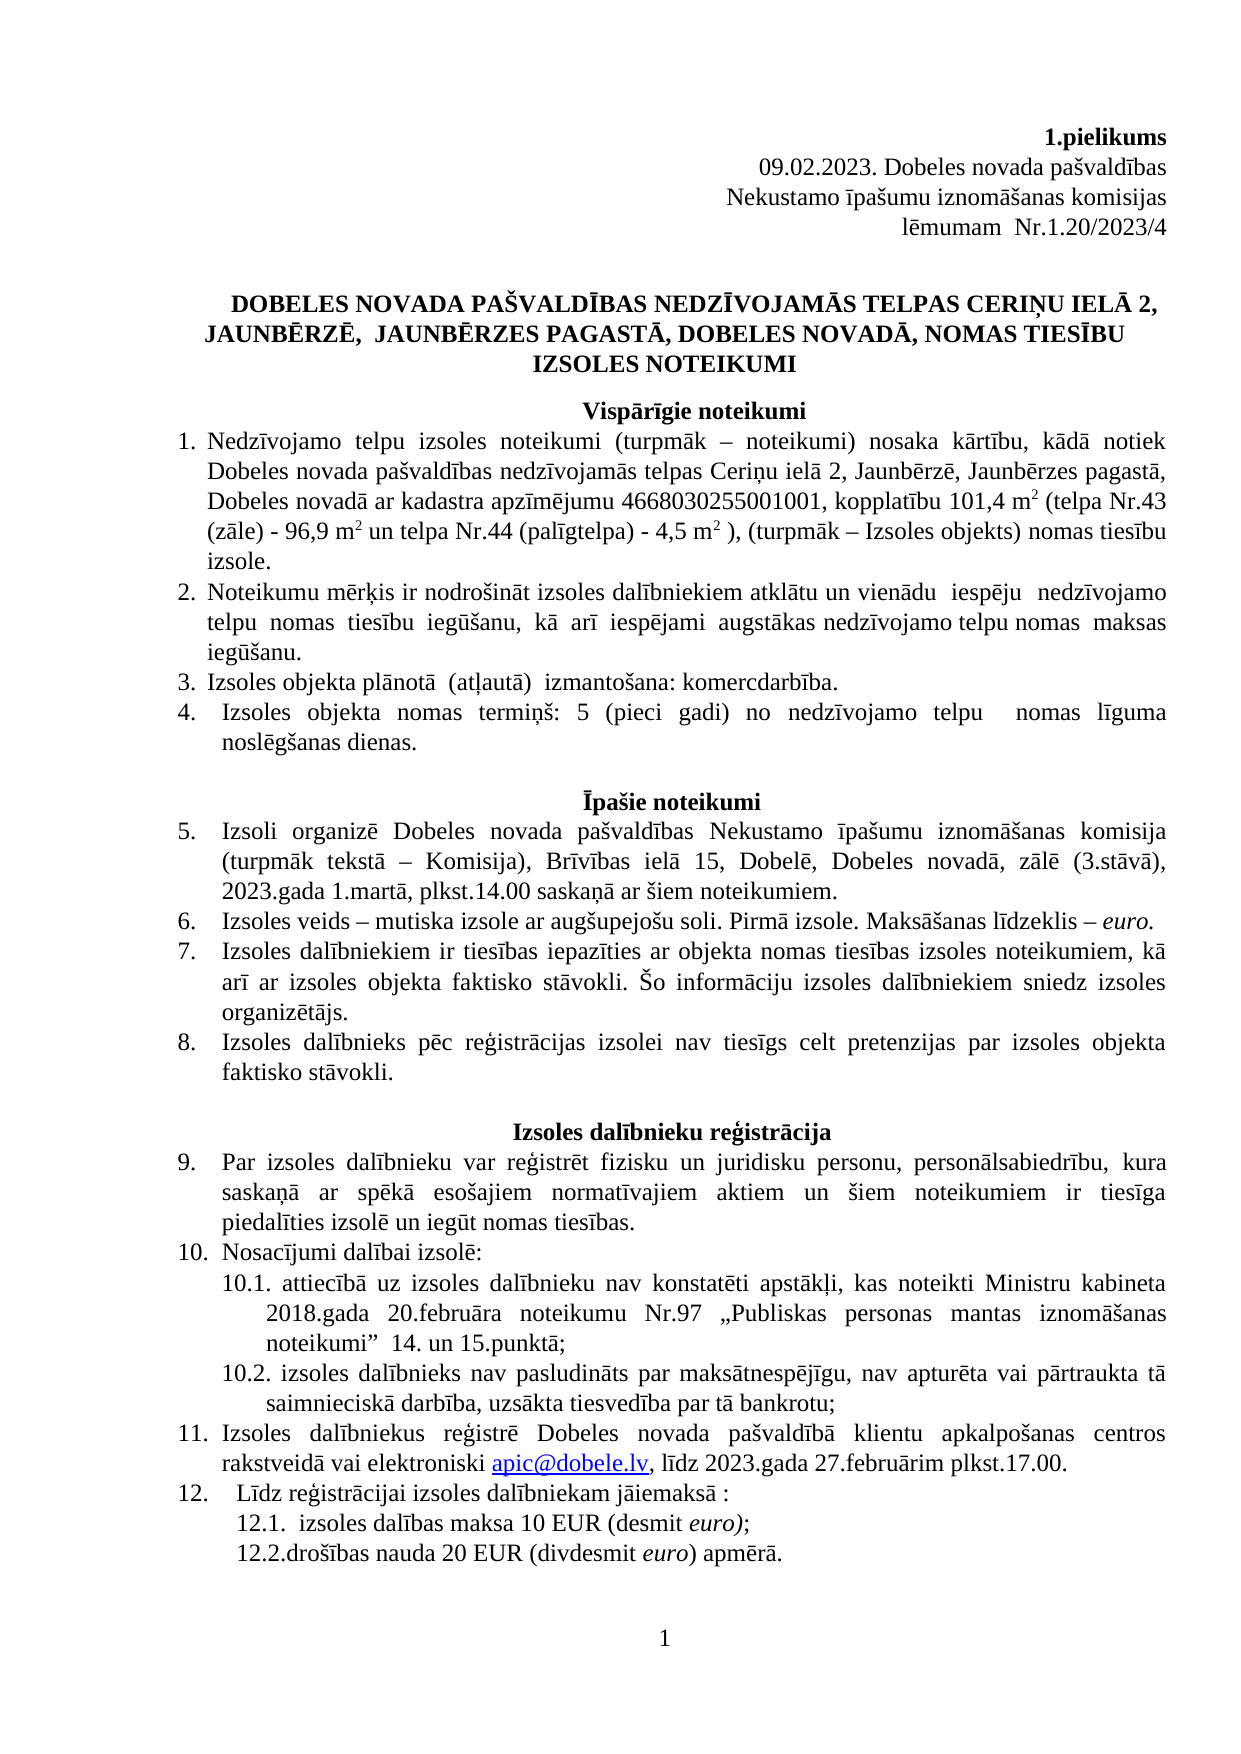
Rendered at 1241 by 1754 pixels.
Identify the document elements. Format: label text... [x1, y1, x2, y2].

text DOBELES NOVADA PAŠVALDĪBAS NEDZĪVOJAMĀS TELPAS CERIŅU IELĀ 2, JAUNBĒRZĒ, JAUNBĒRZES PAGASTĀ, DOBELES NOVADĀ, NOMAS TIESĪBU IZSOLES NOTEIKUMI [162, 289, 1167, 378]
text Nekustamo īpašumu iznomāšanas komisijas [162, 182, 1167, 211]
text Īpašie noteikumi [177, 787, 1167, 816]
list Izsoles dalībniekiem ir tiesības iepazīties ar objekta nomas tiesības izsoles noteikumiem, kā arī ar izsoles objekta faktisko stāvokli. Šo informāciju izsoles dalībniekiem sniedz izsoles organizētājs. [177, 936, 1167, 1025]
text 12.1. izsoles dalības maksa 10 EUR (desmit euro); [236, 1508, 1167, 1537]
text 12.2.drošības nauda 20 EUR (divdesmit euro) apmērā. [236, 1538, 1167, 1567]
text 10.1. attiecībā uz izsoles dalībnieku nav konstatēti apstākļi, kas noteikti Ministru kabineta 2018.gada 20.februāra noteikumu Nr.97 „Publiskas personas mantas iznomāšanas noteikumi” 14. un 15.punktā; [221, 1268, 1167, 1357]
text 10.2. izsoles dalībnieks nav pasludināts par maksātnespējīgu, nav apturēta vai pārtraukta tā saimnieciskā darbība, uzsākta tiesvedība par tā bankrotu; [221, 1358, 1167, 1417]
text 09.02.2023. Dobeles novada pašvaldības [162, 152, 1167, 181]
list Par izsoles dalībnieku var reģistrēt fizisku un juridisku personu, personālsabiedrību, kura saskaņā ar spēkā esošajiem normatīvajiem aktiem un šiem noteikumiem ir tiesīga piedalīties izsolē un iegūt nomas tiesības. [177, 1147, 1167, 1236]
list Izsoles dalībnieks pēc reģistrācijas izsolei nav tiesīgs celt pretenzijas par izsoles objekta faktisko stāvokli. [177, 1027, 1167, 1086]
text 1.pielikums [162, 122, 1167, 151]
list Izsoles objekta nomas termiņš: 5 (pieci gadi) no nedzīvojamo telpu nomas līguma noslēgšanas dienas. [177, 697, 1167, 756]
list Nedzīvojamo telpu izsoles noteikumi (turpmāk – noteikumi) nosaka kārtību, kādā notiek Dobeles novada pašvaldības nedzīvojamās telpas Ceriņu ielā 2, Jaunbērzē, Jaunbērzes pagastā, Dobeles novadā ar kadastra apzīmējumu 4668030255001001, kopplatību 101,4 m2 (telpa Nr.43 (zāle) - 96,9 m2 un telpa Nr.44 (palīgtelpa) - 4,5 m2 ), (turpmāk – Izsoles objekts) nomas tiesību izsole. [177, 426, 1167, 575]
list Izsoles dalībniekus reģistrē Dobeles novada pašvaldībā klientu apkalpošanas centros rakstveidā vai elektroniski apic@dobele.lv, līdz 2023.gada 27.februārim plkst.17.00. [177, 1418, 1167, 1477]
list Nosacījumi dalībai izsolē: [177, 1237, 1167, 1266]
text Vispārīgie noteikumi [162, 396, 1167, 425]
list Izsoli organizē Dobeles novada pašvaldības Nekustamo īpašumu iznomāšanas komisija (turpmāk tekstā – Komisija), Brīvības ielā 15, Dobelē, Dobeles novadā, zālē (3.stāvā), 2023.gada 1.martā, plkst.14.00 saskaņā ar šiem noteikumiem. [177, 816, 1167, 905]
list Izsoles veids – mutiska izsole ar augšupejošu soli. Pirmā izsole. Maksāšanas līdzeklis – euro. [177, 906, 1167, 935]
text lēmumam Nr.1.20/2023/4 [162, 212, 1167, 241]
text Izsoles dalībnieku reģistrācija [177, 1117, 1167, 1146]
list Līdz reģistrācijai izsoles dalībniekam jāiemaksā : [177, 1478, 1167, 1507]
list Noteikumu mērķis ir nodrošināt izsoles dalībniekiem atklātu un vienādu iespēju nedzīvojamo telpu nomas tiesību iegūšanu, kā arī iespējami augstākas nedzīvojamo telpu nomas maksas iegūšanu. [177, 577, 1167, 666]
list Izsoles objekta plānotā (atļautā) izmantošana: komercdarbība. [177, 667, 1167, 696]
